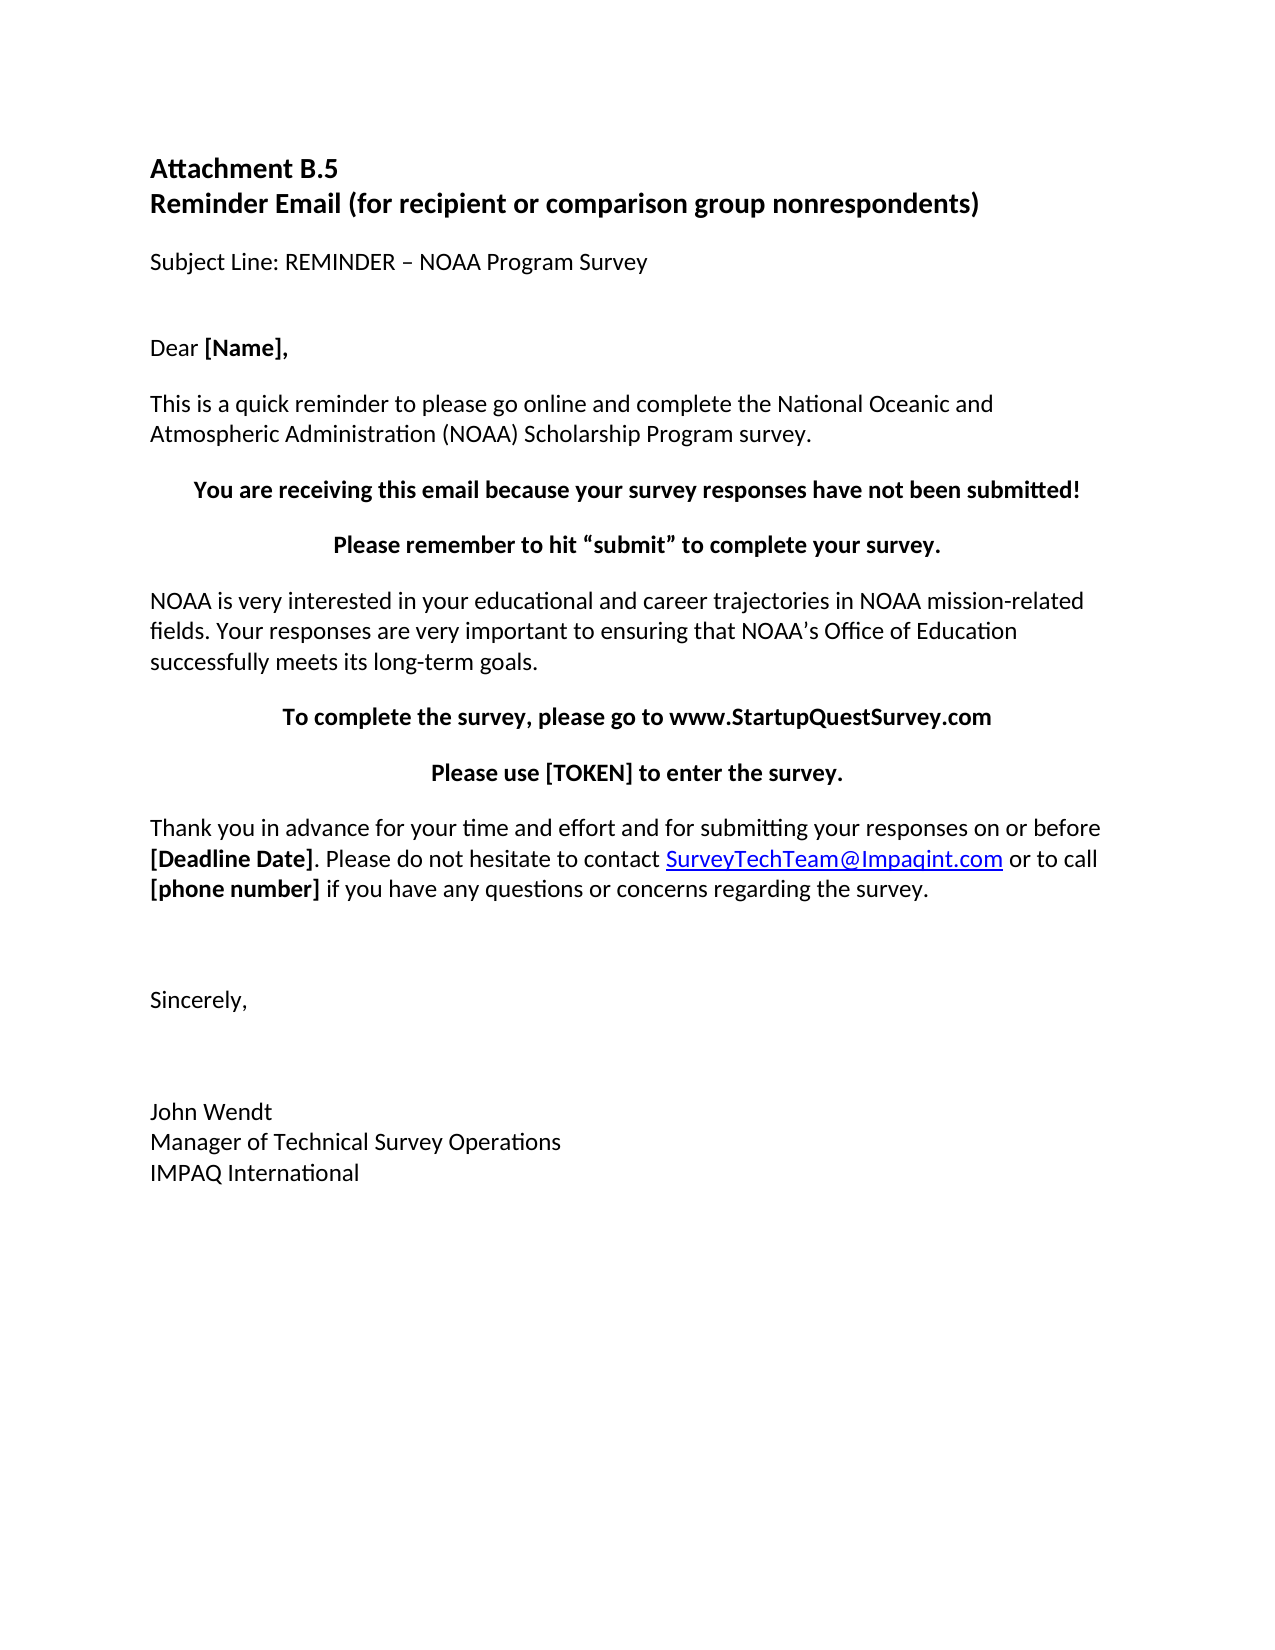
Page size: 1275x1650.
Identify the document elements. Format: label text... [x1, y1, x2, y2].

text IMPAQ International [150, 1157, 1125, 1187]
text Sincerely, [150, 984, 1125, 1015]
text Please use [TOKEN] to enter the survey. [150, 757, 1125, 787]
text You are receiving this email because your survey responses have not been submitted! [150, 474, 1125, 504]
text Thank you in advance for your time and effort and for submitting your responses on or before [Deadline Date]. Please do not hesitate to contact SurveyTechTeam@Impaqint.com or to call [phone number] if you have any questions or concerns regarding the survey. [150, 812, 1125, 904]
text Manager of Technical Survey Operations [150, 1126, 1125, 1157]
text Please remember to hit “submit” to complete your survey. [150, 529, 1125, 560]
text NOAA is very interested in your educational and career trajectories in NOAA mission-related fields. Your responses are very important to ensuring that NOAA’s Office of Education successfully meets its long-term goals. [150, 585, 1125, 676]
text This is a quick reminder to please go online and complete the National Oceanic and Atmospheric Administration (NOAA) Scholarship Program survey. [150, 388, 1125, 449]
text To complete the survey, please go to www.StartupQuestSurvey.com [150, 701, 1125, 732]
text Attachment B.5 Reminder Email (for recipient or comparison group nonrespondents) [150, 150, 1125, 221]
text John Wendt [150, 1096, 1125, 1126]
text Dear [Name], [150, 332, 1125, 363]
text Subject Line: REMINDER – NOAA Program Survey [150, 246, 1125, 277]
